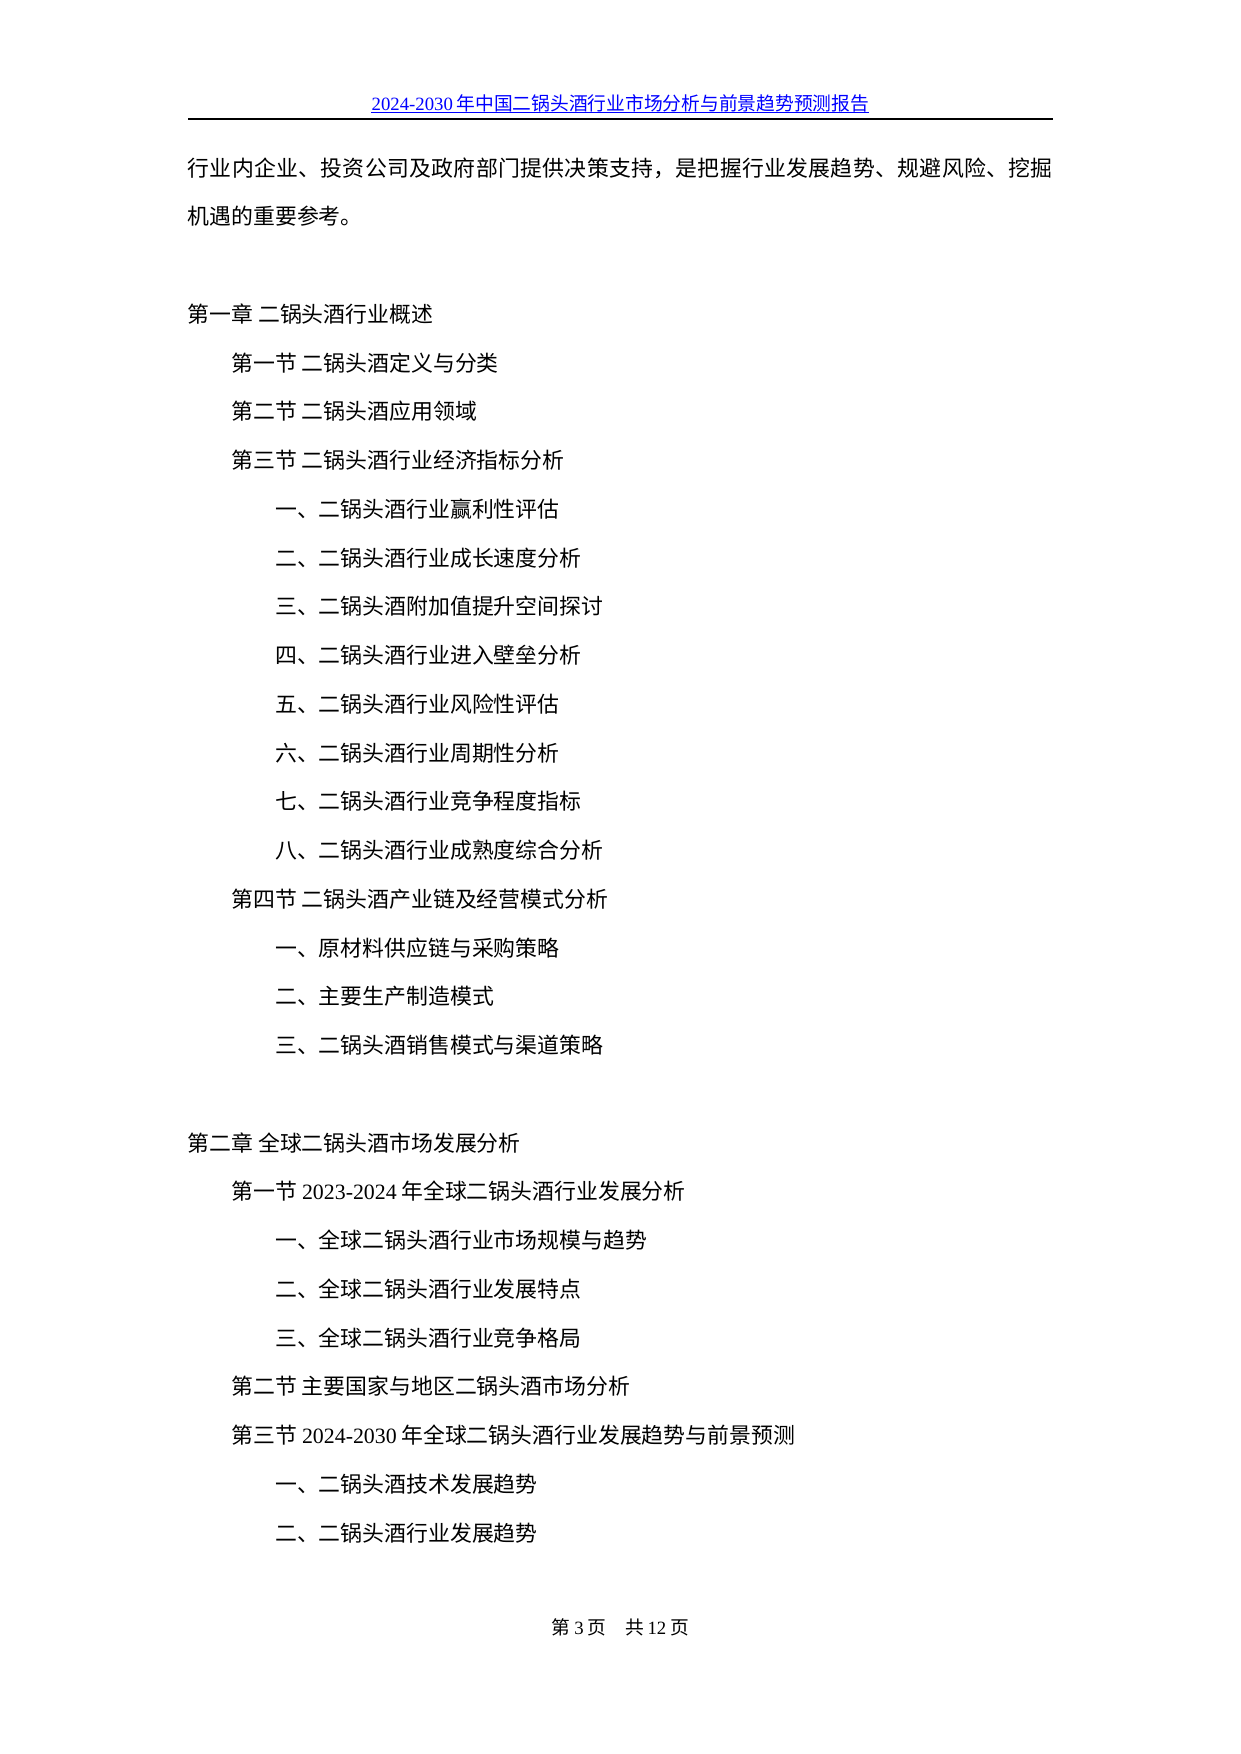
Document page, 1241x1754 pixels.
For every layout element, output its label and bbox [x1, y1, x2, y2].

text [187, 150, 1053, 1548]
